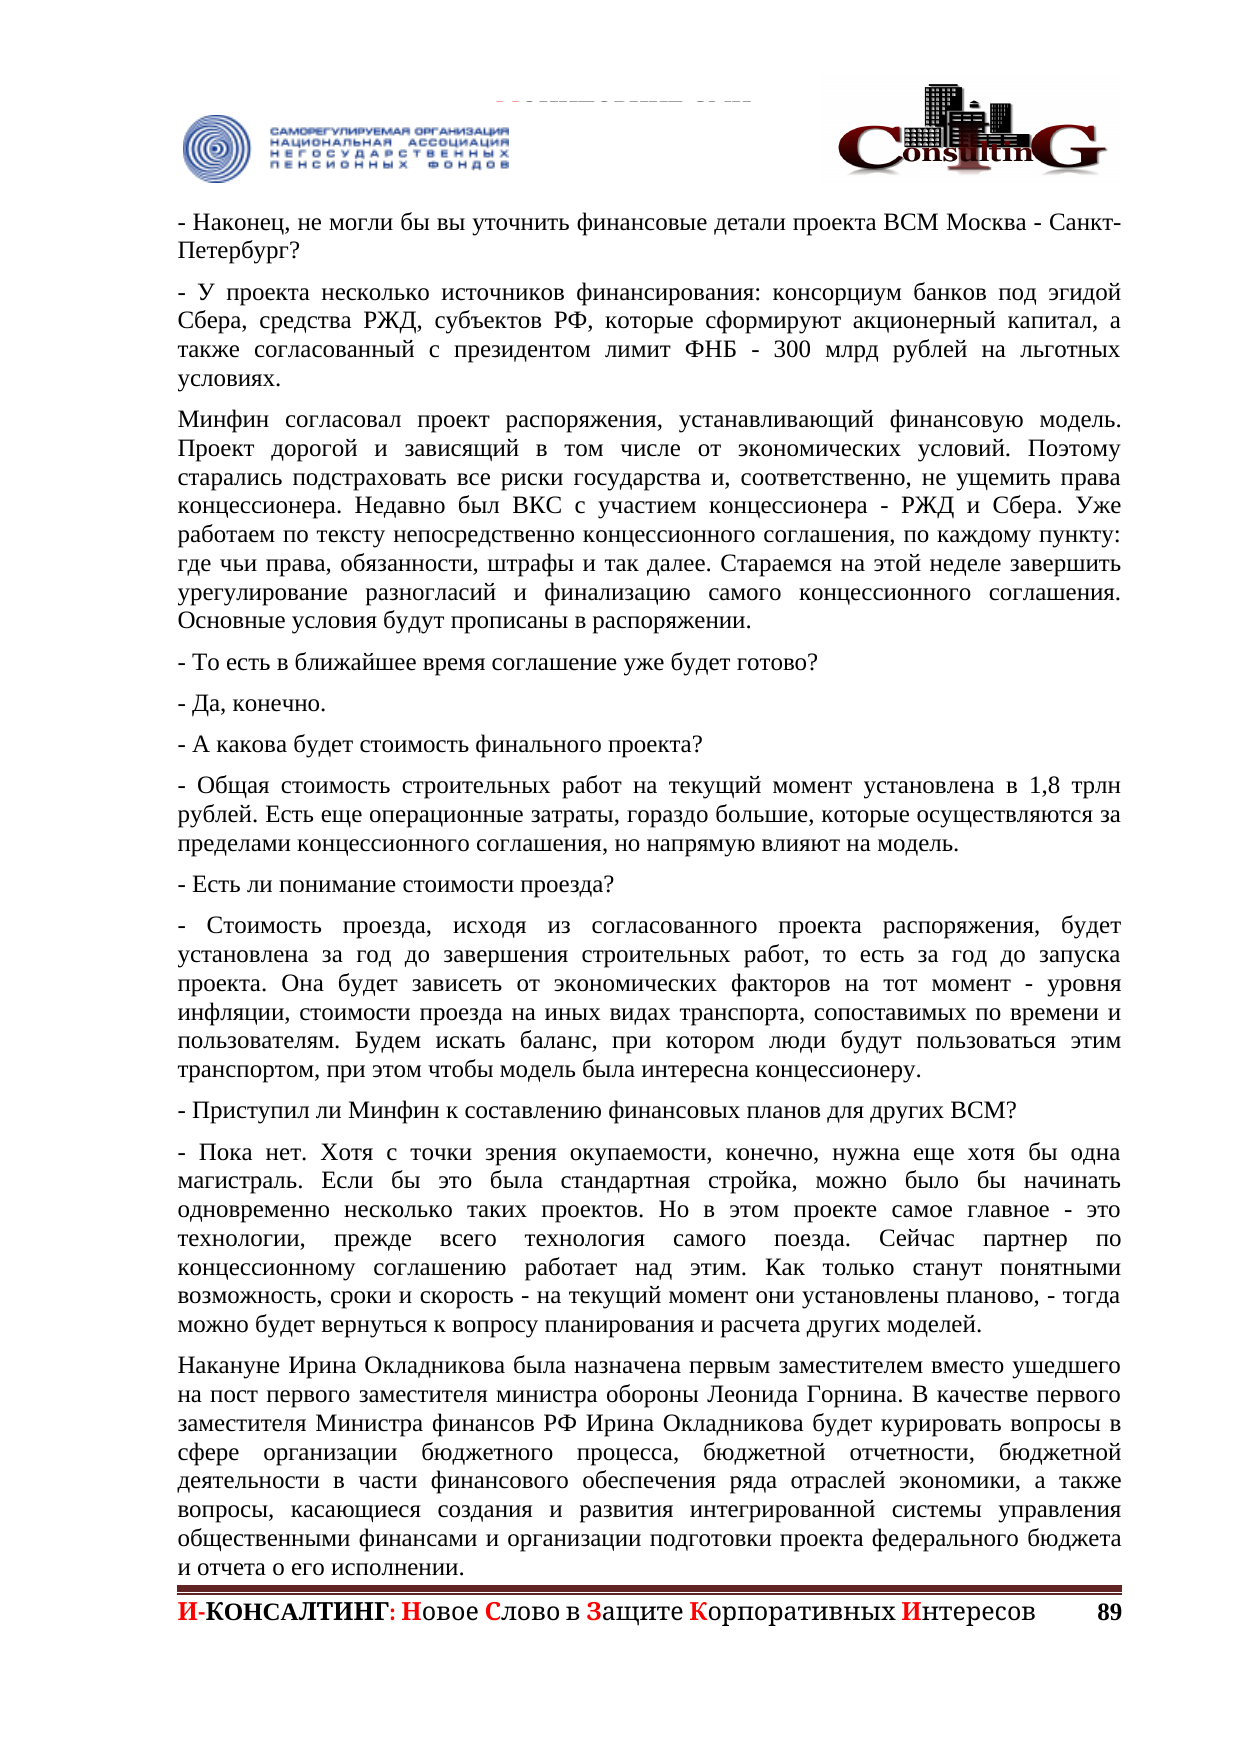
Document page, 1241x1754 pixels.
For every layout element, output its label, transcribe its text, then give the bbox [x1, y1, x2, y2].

text - Да, конечно. [177, 688, 1122, 717]
text Накануне Ирина Окладникова была назначена первым заместителем вместо ушедшего на пост первого заместителя министра обороны Леонида Горнина. В качестве первого заместителя Министра финансов РФ Ирина Окладникова будет курировать вопросы в сфере организации бюджетного процесса, бюджетной отчетности, бюджетной деятельности в части финансового обеспечения ряда отраслей экономики, а также вопросы, касающиеся создания и развития интегрированной системы управления общественными финансами и организации подготовки проекта федерального бюджета и отчета о его исполнении. [177, 1351, 1122, 1581]
picture [821, 73, 1122, 183]
text - Пока нет. Хотя с точки зрения окупаемости, конечно, нужна еще хотя бы одна магистраль. Если бы это была стандартная стройка, можно было бы начинать одновременно несколько таких проектов. Но в этом проекте самое главное - это технологии, прежде всего технология самого поезда. Сейчас партнер по концессионному соглашению работает над этим. Как только станут понятными возможность, сроки и скорость - на текущий момент они установлены планово, - тогда можно будет вернуться к вопросу планирования и расчета других моделей. [177, 1137, 1122, 1338]
text - Приступил ли Минфин к составлению финансовых планов для других ВСМ? [177, 1096, 1122, 1124]
text - То есть в ближайшее время соглашение уже будет готово? [177, 647, 1122, 676]
text Минфин согласовал проект распоряжения, устанавливающий финансовую модель. Проект дорогой и зависящий в том числе от экономических условий. Поэтому старались подстраховать все риски государства и, соответственно, не ущемить права концессионера. Недавно был ВКС с участием концессионера - РЖД и Сбера. Уже работаем по тексту непосредственно концессионного соглашения, по каждому пункту: где чьи права, обязанности, штрафы и так далее. Стараемся на этой неделе завершить урегулирование разногласий и финализацию самого концессионного соглашения. Основные условия будут прописаны в распоряжении. [177, 404, 1122, 634]
text - А какова будет стоимость финального проекта? [177, 729, 1122, 758]
picture [183, 115, 509, 183]
text - У проекта несколько источников финансирования: консорциум банков под эгидой Сбера, средства РЖД, субъектов РФ, которые сформируют акционерный капитал, а также согласованный с президентом лимит ФНБ - 300 млрд рублей на льготных условиях. [177, 277, 1122, 392]
text - Стоимость проезда, исходя из согласованного проекта распоряжения, будет установлена за год до завершения строительных работ, то есть за год до запуска проекта. Она будет зависеть от экономических факторов на тот момент - уровня инфляции, стоимости проезда на иных видах транспорта, сопоставимых по времени и пользователям. Будем искать баланс, при котором люди будут пользоваться этим транспортом, при этом чтобы модель была интересна концессионеру. [177, 911, 1122, 1083]
text - Есть ли понимание стоимости проезда? [177, 869, 1122, 898]
text - Наконец, не могли бы вы уточнить финансовые детали проекта ВСМ Москва - Санкт-Петербург? [177, 207, 1122, 264]
text - Общая стоимость строительных работ на текущий момент установлена в 1,8 трлн рублей. Есть еще операционные затраты, гораздо большие, которые осуществляются за пределами концессионного соглашения, но напрямую влияют на модель. [177, 771, 1122, 857]
